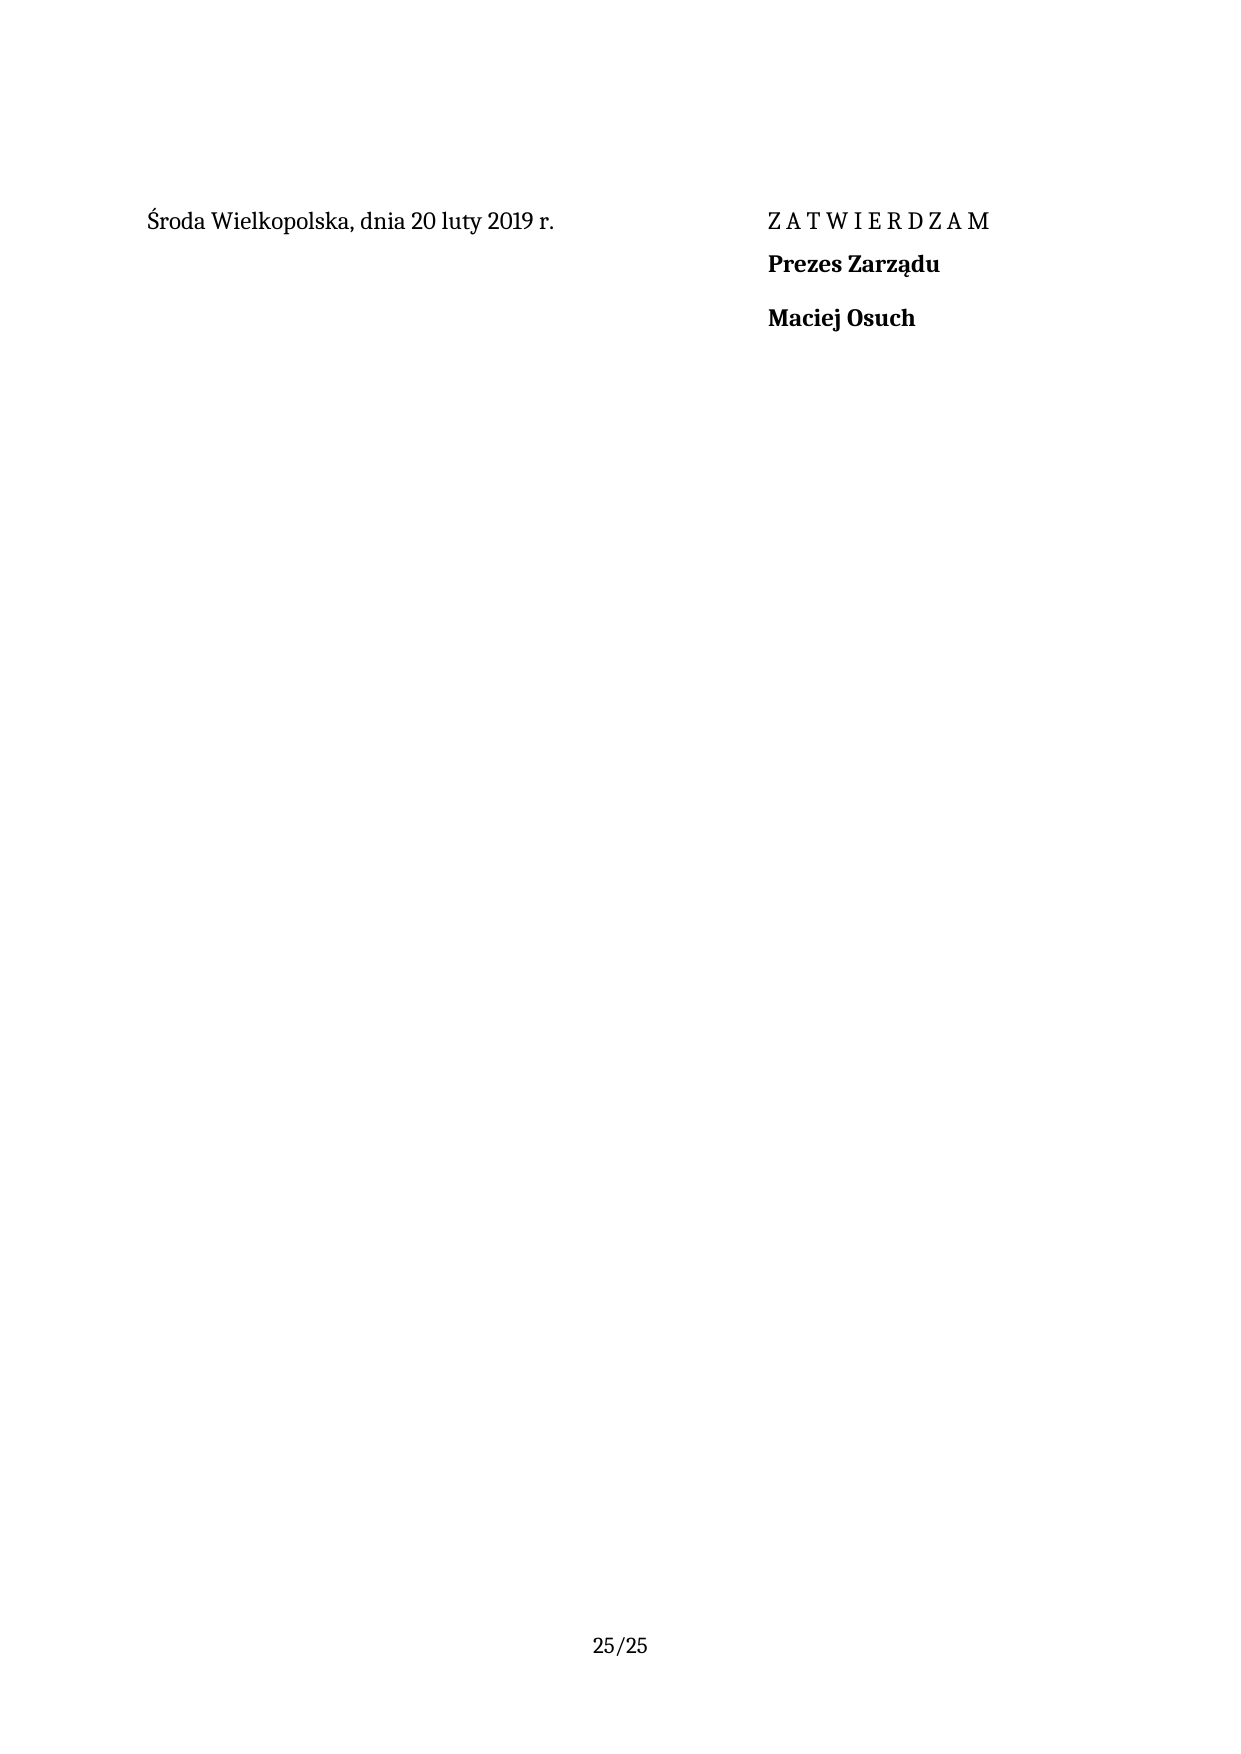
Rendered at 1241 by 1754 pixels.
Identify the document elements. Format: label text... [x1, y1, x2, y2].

text Prezes Zarządu [768, 250, 1093, 279]
text Maciej Osuch [768, 304, 1093, 333]
text Środa Wielkopolska, dnia 20 luty 2019 r. Z A T W I E R D Z A M [148, 207, 1093, 236]
